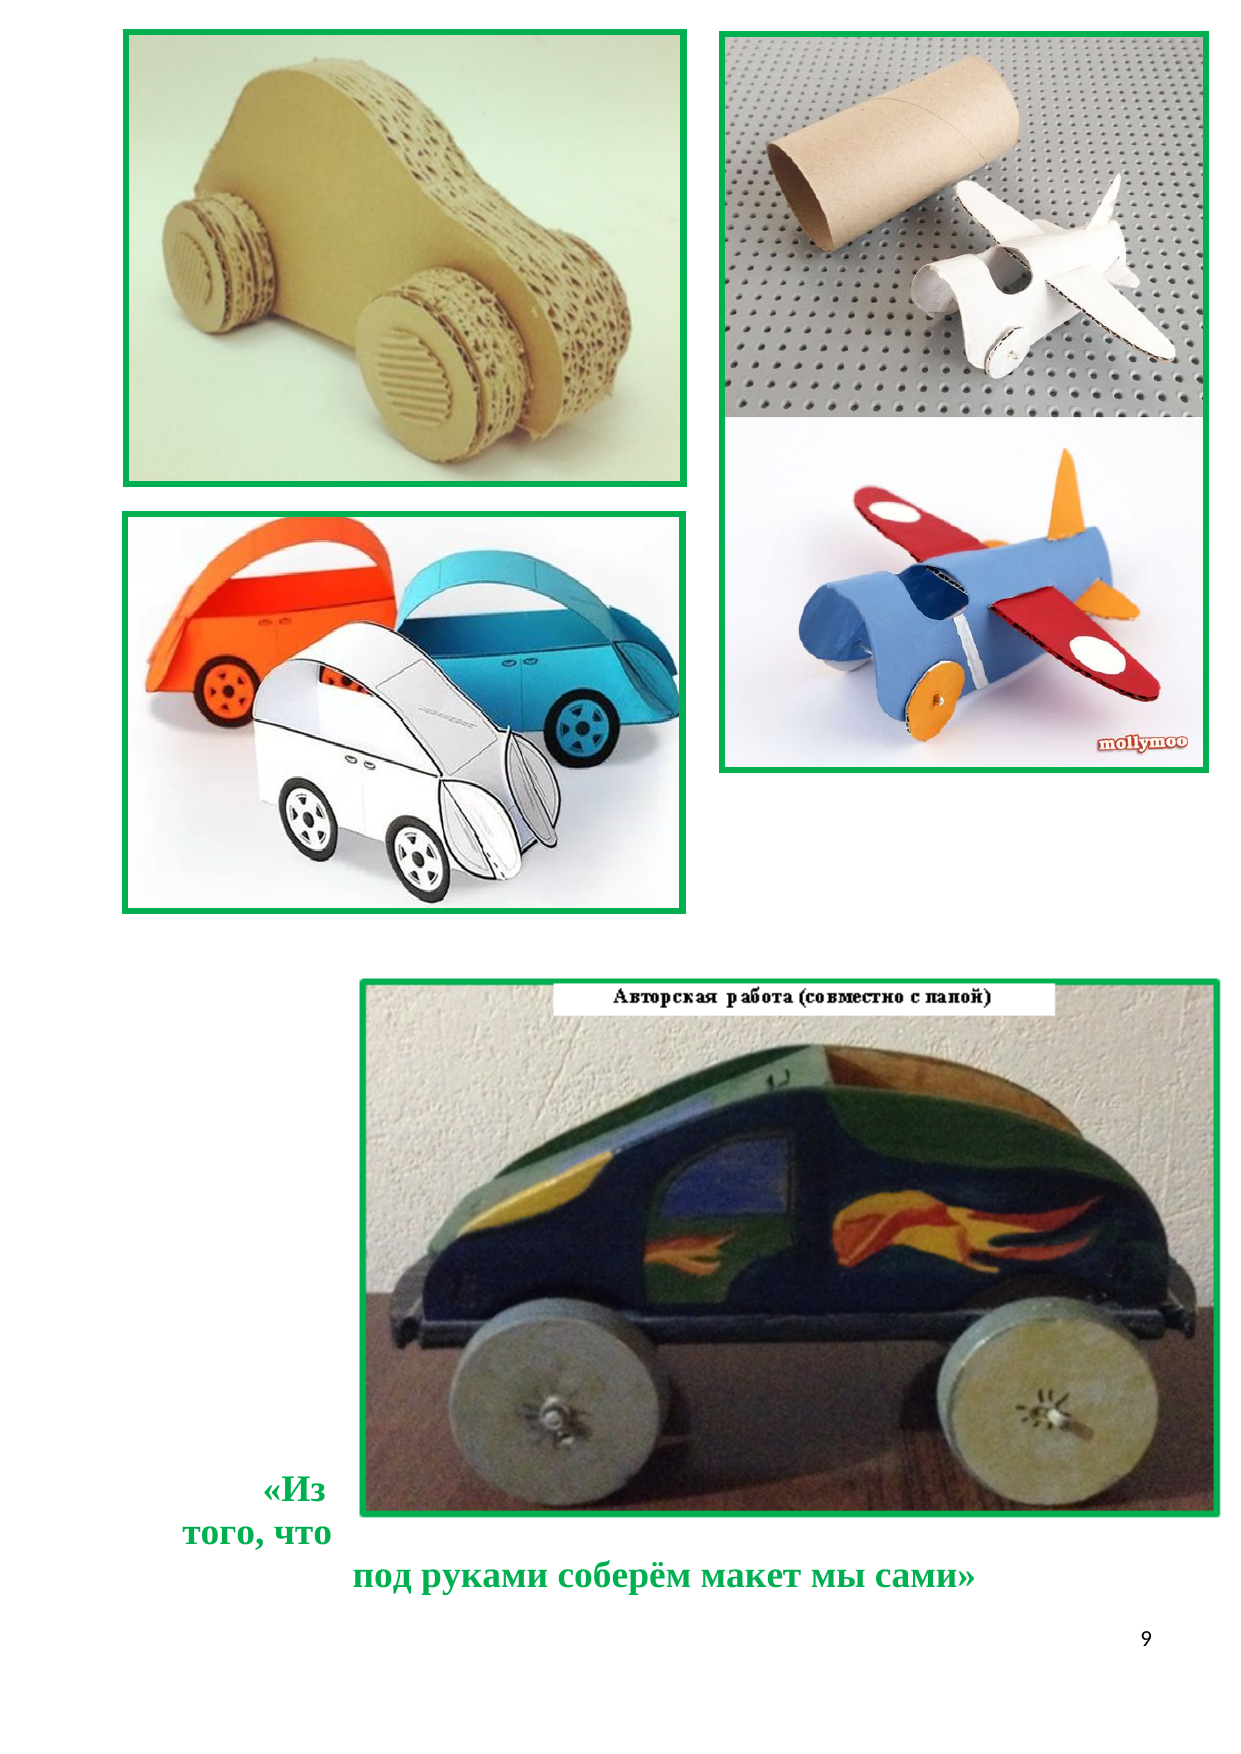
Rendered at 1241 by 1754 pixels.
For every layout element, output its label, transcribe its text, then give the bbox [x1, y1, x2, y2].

picture [355, 974, 1222, 1524]
text «Из того, что под руками соберём макет мы сами» [177, 1467, 1152, 1596]
picture [129, 35, 680, 481]
picture [128, 517, 679, 908]
picture [725, 37, 1203, 767]
